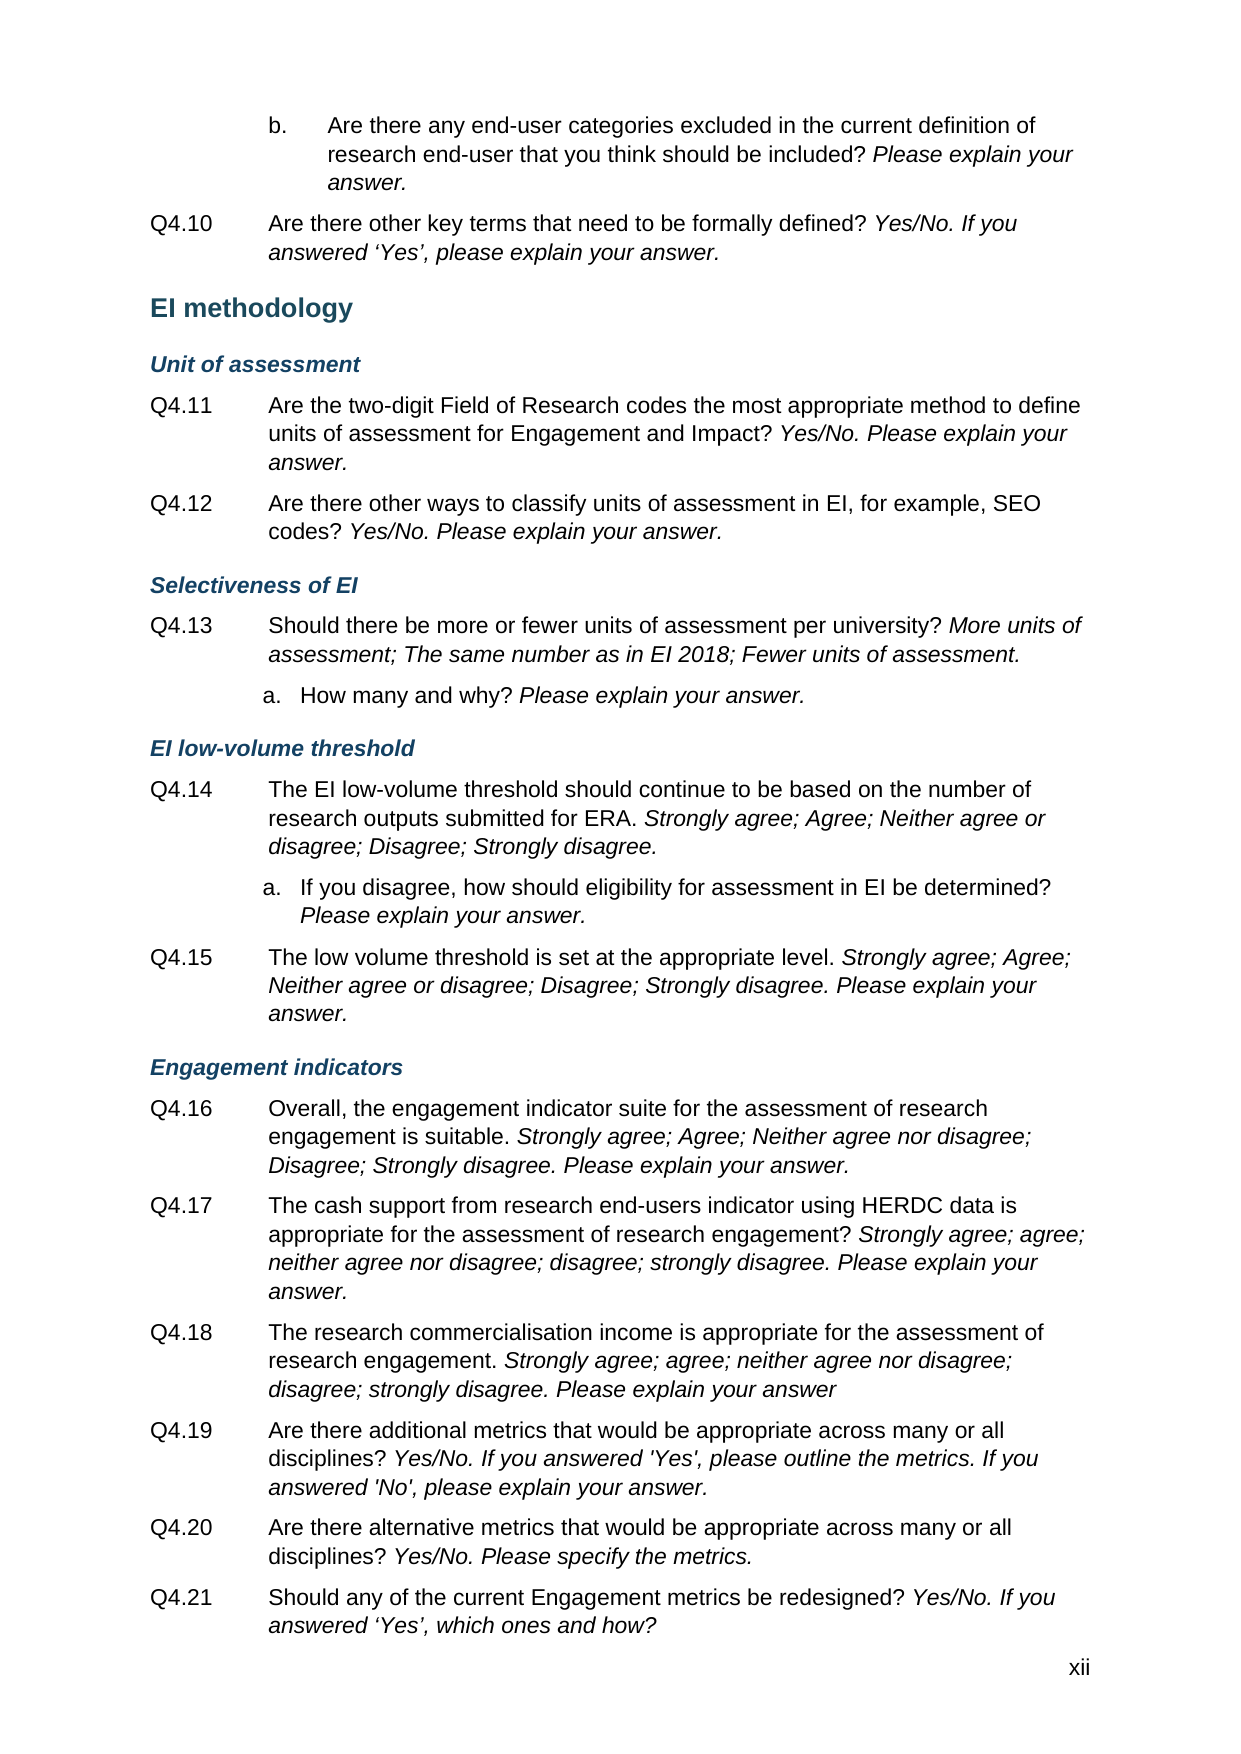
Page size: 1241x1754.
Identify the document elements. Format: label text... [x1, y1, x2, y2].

list The low volume threshold is set at the appropriate level. Strongly agree; Agree; Neither agree or disagree; Disagree; Strongly disagree. Please explain your answer. [150, 943, 1090, 1027]
list Should any of the current Engagement metrics be redesigned? Yes/No. If you answered ‘Yes’, which ones and how? [150, 1584, 1090, 1638]
list The research commercialisation income is appropriate for the assessment of research engagement. Strongly agree; agree; neither agree nor disagree; disagree; strongly disagree. Please explain your answer [150, 1319, 1090, 1402]
subtitle EI low-volume threshold [150, 735, 1090, 762]
list Are the two-digit Field of Research codes the most appropriate method to define units of assessment for Engagement and Impact? Yes/No. Please explain your answer. [150, 392, 1090, 475]
list Should there be more or fewer units of assessment per university? More units of assessment; The same number as in EI 2018; Fewer units of assessment. [150, 612, 1090, 667]
list The cash support from research end-users indicator using HERDC data is appropriate for the assessment of research engagement? Strongly agree; agree; neither agree nor disagree; disagree; strongly disagree. Please explain your answer. [150, 1192, 1090, 1304]
list Are there other key terms that need to be formally defined? Yes/No. If you answered ‘Yes’, please explain your answer. [150, 210, 1090, 265]
list How many and why? Please explain your answer. [262, 682, 1090, 708]
list Overall, the engagement indicator suite for the assessment of research engagement is suitable. Strongly agree; Agree; Neither agree nor disagree; Disagree; Strongly disagree. Please explain your answer. [150, 1095, 1090, 1178]
subtitle Engagement indicators [150, 1054, 1090, 1080]
subtitle Selectiveness of EI [150, 572, 1090, 598]
list Are there additional metrics that would be appropriate across many or all disciplines? Yes/No. If you answered 'Yes', please outline the metrics. If you answered 'No', please explain your answer. [150, 1417, 1090, 1500]
list If you disagree, how should eligibility for assessment in EI be determined? Please explain your answer. [262, 874, 1090, 929]
subtitle Unit of assessment [150, 351, 1090, 377]
list Are there alternative metrics that would be appropriate across many or all disciplines? Yes/No. Please specify the metrics. [150, 1514, 1090, 1569]
list The EI low-volume threshold should continue to be based on the number of research outputs submitted for ERA. Strongly agree; Agree; Neither agree or disagree; Disagree; Strongly disagree. [150, 776, 1090, 859]
list Are there any end-user categories excluded in the current definition of research end-user that you think should be included? Please explain your answer. [268, 112, 1090, 196]
subtitle EI methodology [150, 292, 1090, 323]
list Are there other ways to classify units of assessment in EI, for example, SEO codes? Yes/No. Please explain your answer. [150, 490, 1090, 544]
